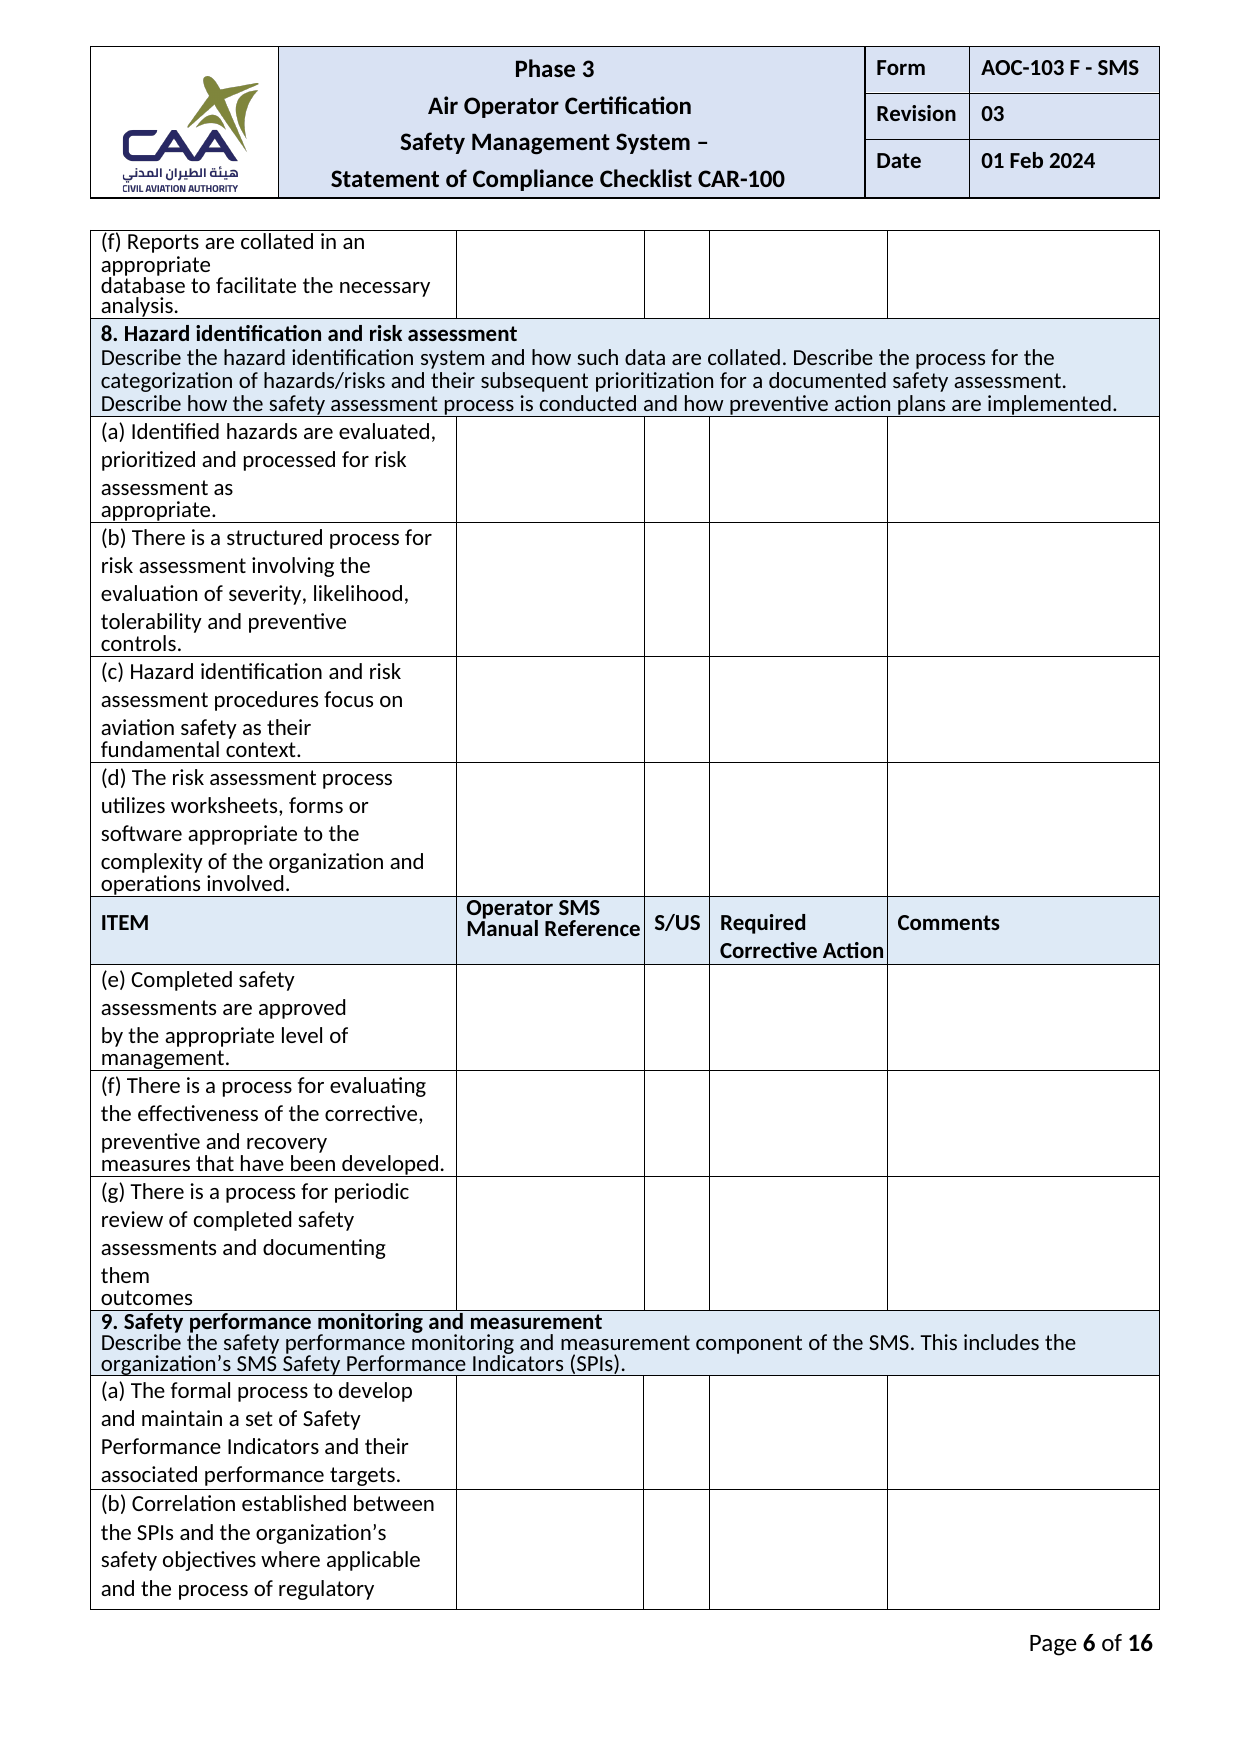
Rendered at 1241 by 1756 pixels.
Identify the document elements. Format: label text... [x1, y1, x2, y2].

table_cell (e) Completed safety assessments are approved by the appropriate level of management. [91, 965, 456, 1070]
table_cell [710, 1071, 887, 1176]
table_cell [888, 1376, 1159, 1488]
table_cell Operator SMS Manual Reference [457, 897, 644, 964]
table_cell [457, 657, 644, 762]
table_cell (a) The formal process to develop and maintain a set of Safety Performance Indicators and their associated performance targets. [91, 1376, 456, 1488]
table_cell [710, 1376, 887, 1488]
table_cell [457, 1376, 643, 1488]
table_cell [645, 1177, 709, 1310]
table_cell [645, 523, 709, 656]
table_cell [457, 523, 644, 656]
table_cell [457, 1071, 644, 1176]
table_cell [710, 657, 887, 762]
table_cell [457, 965, 644, 1070]
table_cell [710, 763, 887, 896]
table_cell [710, 417, 887, 522]
table_cell [710, 231, 887, 318]
table_cell S/US [645, 897, 709, 964]
table_cell (b) There is a structured process for risk assessment involving the evaluation of severity, likelihood, tolerability and preventive controls. [91, 523, 456, 656]
table_cell [710, 965, 887, 1070]
table_cell [645, 1071, 709, 1176]
table_cell [645, 231, 709, 318]
table_cell (d) The risk assessment process utilizes worksheets, forms or software appropriate to the complexity of the organization and operations involved. [91, 763, 456, 896]
table_cell [457, 231, 644, 318]
table_cell [644, 1376, 709, 1488]
table_cell (c) Hazard identification and risk assessment procedures focus on aviation safety as their fundamental context. [91, 657, 456, 762]
table_cell [457, 417, 644, 522]
table_cell [888, 523, 1159, 656]
picture [122, 76, 259, 192]
table_cell [888, 965, 1159, 1070]
table_cell (g) There is a process for periodic review of completed safety assessments and documenting them outcomes [91, 1177, 456, 1310]
table_cell [888, 657, 1159, 762]
table_cell 8. Hazard identification and risk assessment Describe the hazard identification system and how such data are collated. Describe the process for the categorization of hazards/risks and their subsequent prioritization for a documented safety assessment. Describe how the safety assessment process is conducted and how preventive action plans are implemented. [91, 319, 1159, 416]
table_cell Comments [888, 897, 1159, 964]
table_cell [888, 1071, 1159, 1176]
table_cell [645, 657, 709, 762]
table_cell [888, 763, 1159, 896]
table_cell [888, 417, 1159, 522]
table_cell [645, 417, 709, 522]
table_cell (f) Reports are collated in an appropriate database to facilitate the necessary analysis. [91, 231, 456, 318]
table_cell ITEM [91, 897, 456, 964]
table_cell (a) Identified hazards are evaluated, prioritized and processed for risk assessment as appropriate. [91, 417, 456, 522]
table_cell 9. Safety performance monitoring and measurement Describe the safety performance monitoring and measurement component of the SMS. This includes the organization’s SMS Safety Performance Indicators (SPIs). [91, 1311, 1159, 1375]
table_cell [888, 231, 1159, 318]
table_cell [457, 1490, 643, 1609]
table_cell [888, 1177, 1159, 1310]
table_cell [457, 1177, 644, 1310]
table_cell [645, 763, 709, 896]
table_cell Required Corrective Action [710, 897, 887, 964]
table_cell [888, 1490, 1159, 1609]
table_cell (f) There is a process for evaluating the effectiveness of the corrective, preventive and recovery measures that have been developed. [91, 1071, 456, 1176]
table_cell [645, 965, 709, 1070]
table_cell [644, 1490, 709, 1609]
table_cell [710, 523, 887, 656]
table_cell [710, 1177, 887, 1310]
table_cell [710, 1490, 887, 1609]
table_cell [457, 763, 644, 896]
